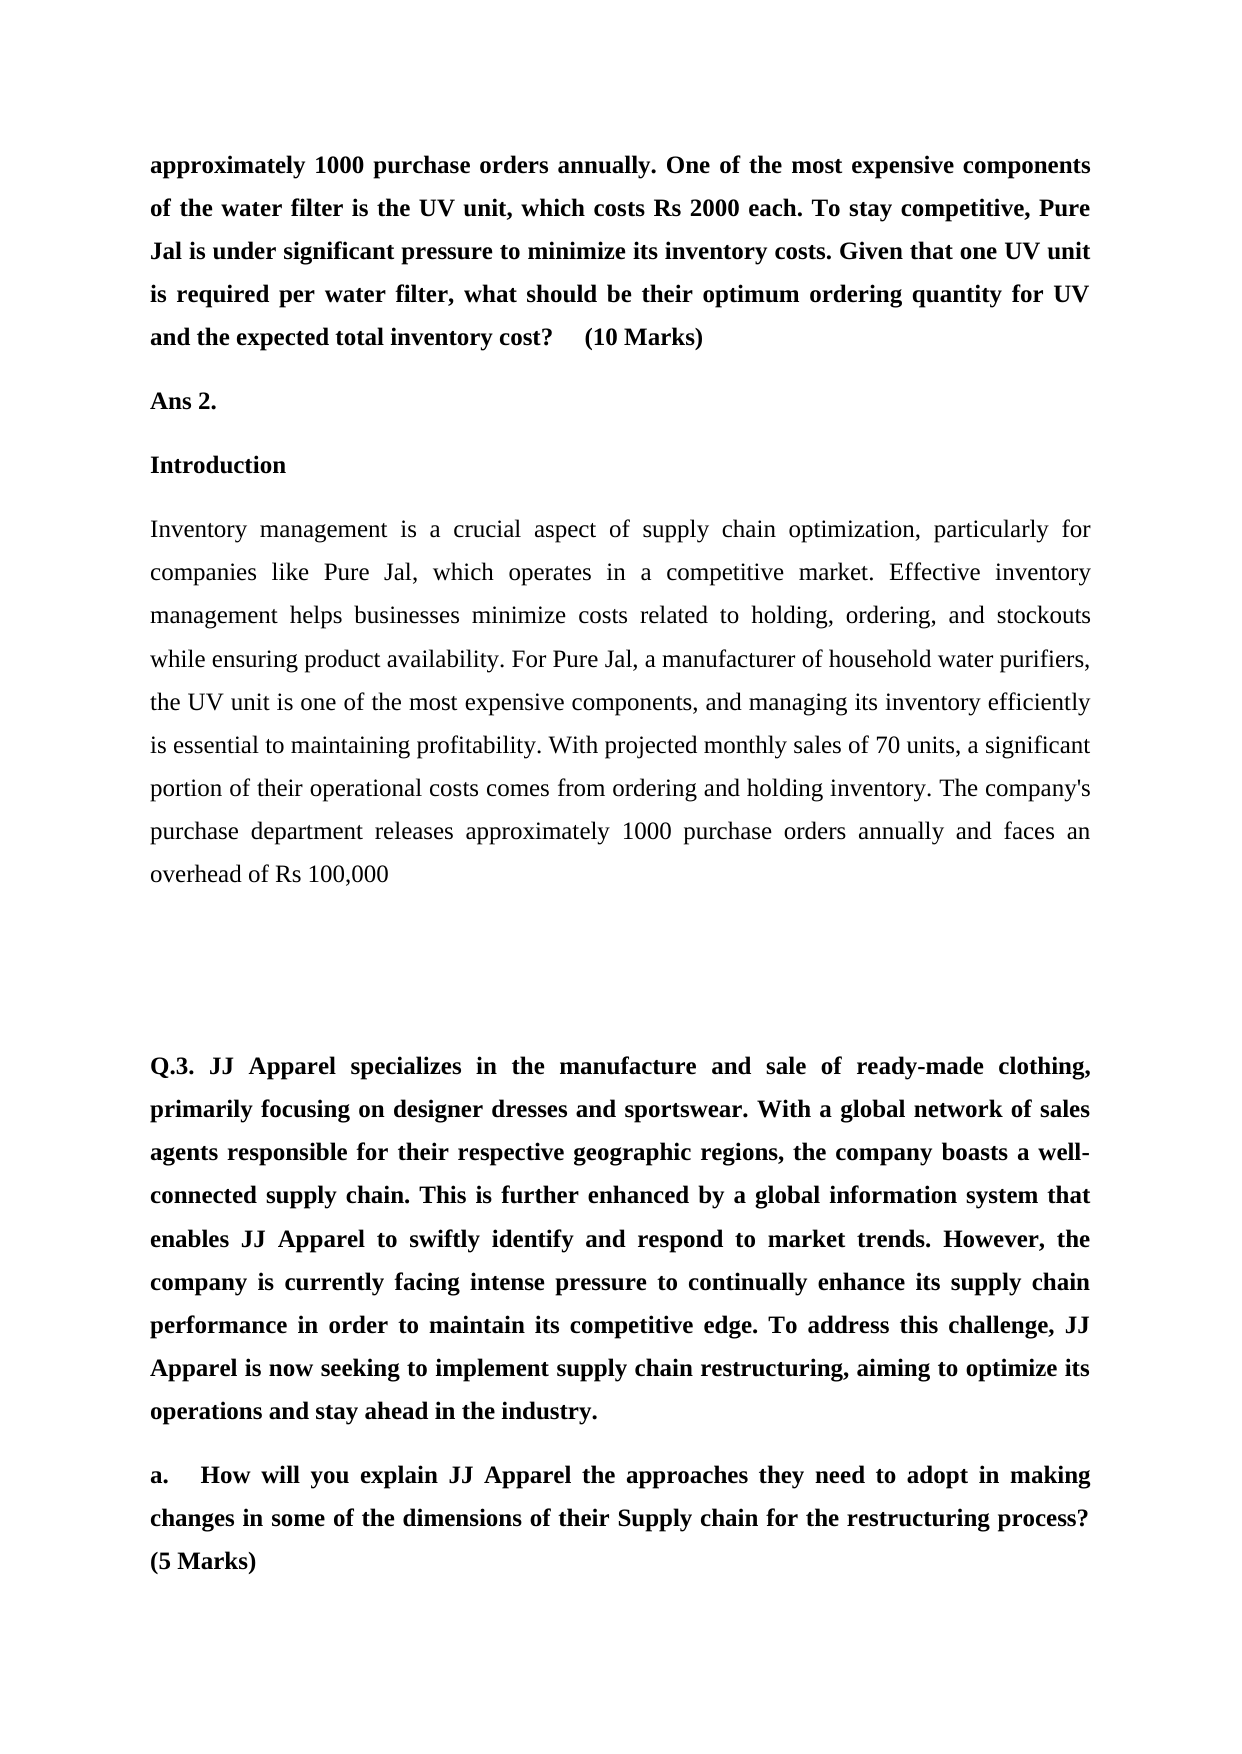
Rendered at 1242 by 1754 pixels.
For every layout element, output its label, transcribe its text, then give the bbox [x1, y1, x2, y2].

text Inventory management is a crucial aspect of supply chain optimization, particularly for companies like Pure Jal, which operates in a competitive market. Effective inventory management helps businesses minimize costs related to holding, ordering, and stockouts while ensuring product availability. For Pure Jal, a manufacturer of household water purifiers, the UV unit is one of the most expensive components, and managing its inventory efficiently is essential to maintaining profitability. With projected monthly sales of 70 units, a significant portion of their operational costs comes from ordering and holding inventory. The company's purchase department releases approximately 1000 purchase orders annually and faces an overhead of Rs 100,000 [150, 514, 1092, 888]
text Introduction [150, 450, 1092, 479]
text Ans 2. [150, 386, 1092, 415]
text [150, 150, 1092, 351]
text Q.3. JJ Apparel specializes in the manufacture and sale of ready-made clothing, primarily focusing on designer dresses and sportswear. With a global network of sales agents responsible for their respective geographic regions, the company boasts a well-connected supply chain. This is further enhanced by a global information system that enables JJ Apparel to swiftly identify and respond to market trends. However, the company is currently facing intense pressure to continually enhance its supply chain performance in order to maintain its competitive edge. To address this challenge, JJ Apparel is now seeking to implement supply chain restructuring, aiming to optimize its operations and stay ahead in the industry. [150, 1051, 1092, 1425]
text a. How will you explain JJ Apparel the approaches they need to adopt in making changes in some of the dimensions of their Supply chain for the restructuring process? (5 Marks) [150, 1460, 1092, 1575]
